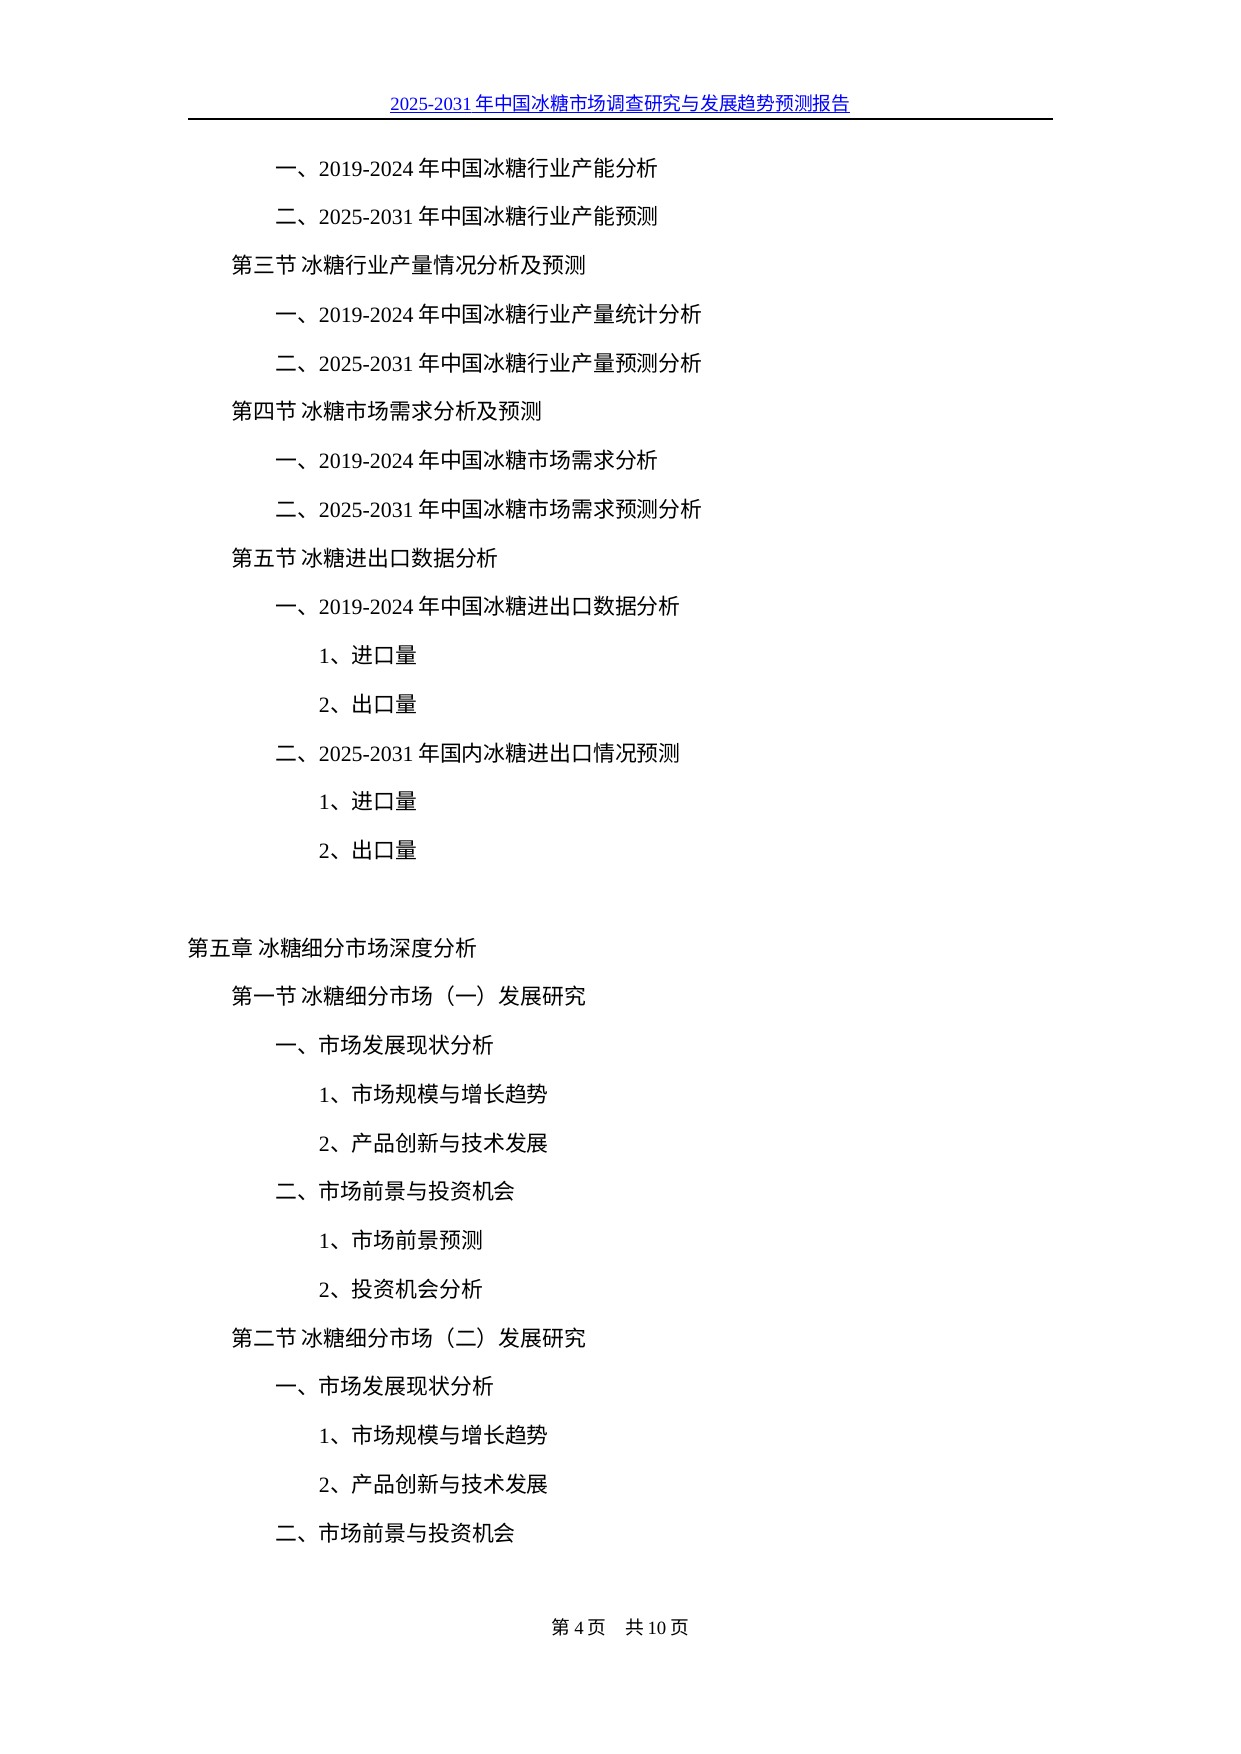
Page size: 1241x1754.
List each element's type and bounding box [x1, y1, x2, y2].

text [187, 150, 1053, 1548]
